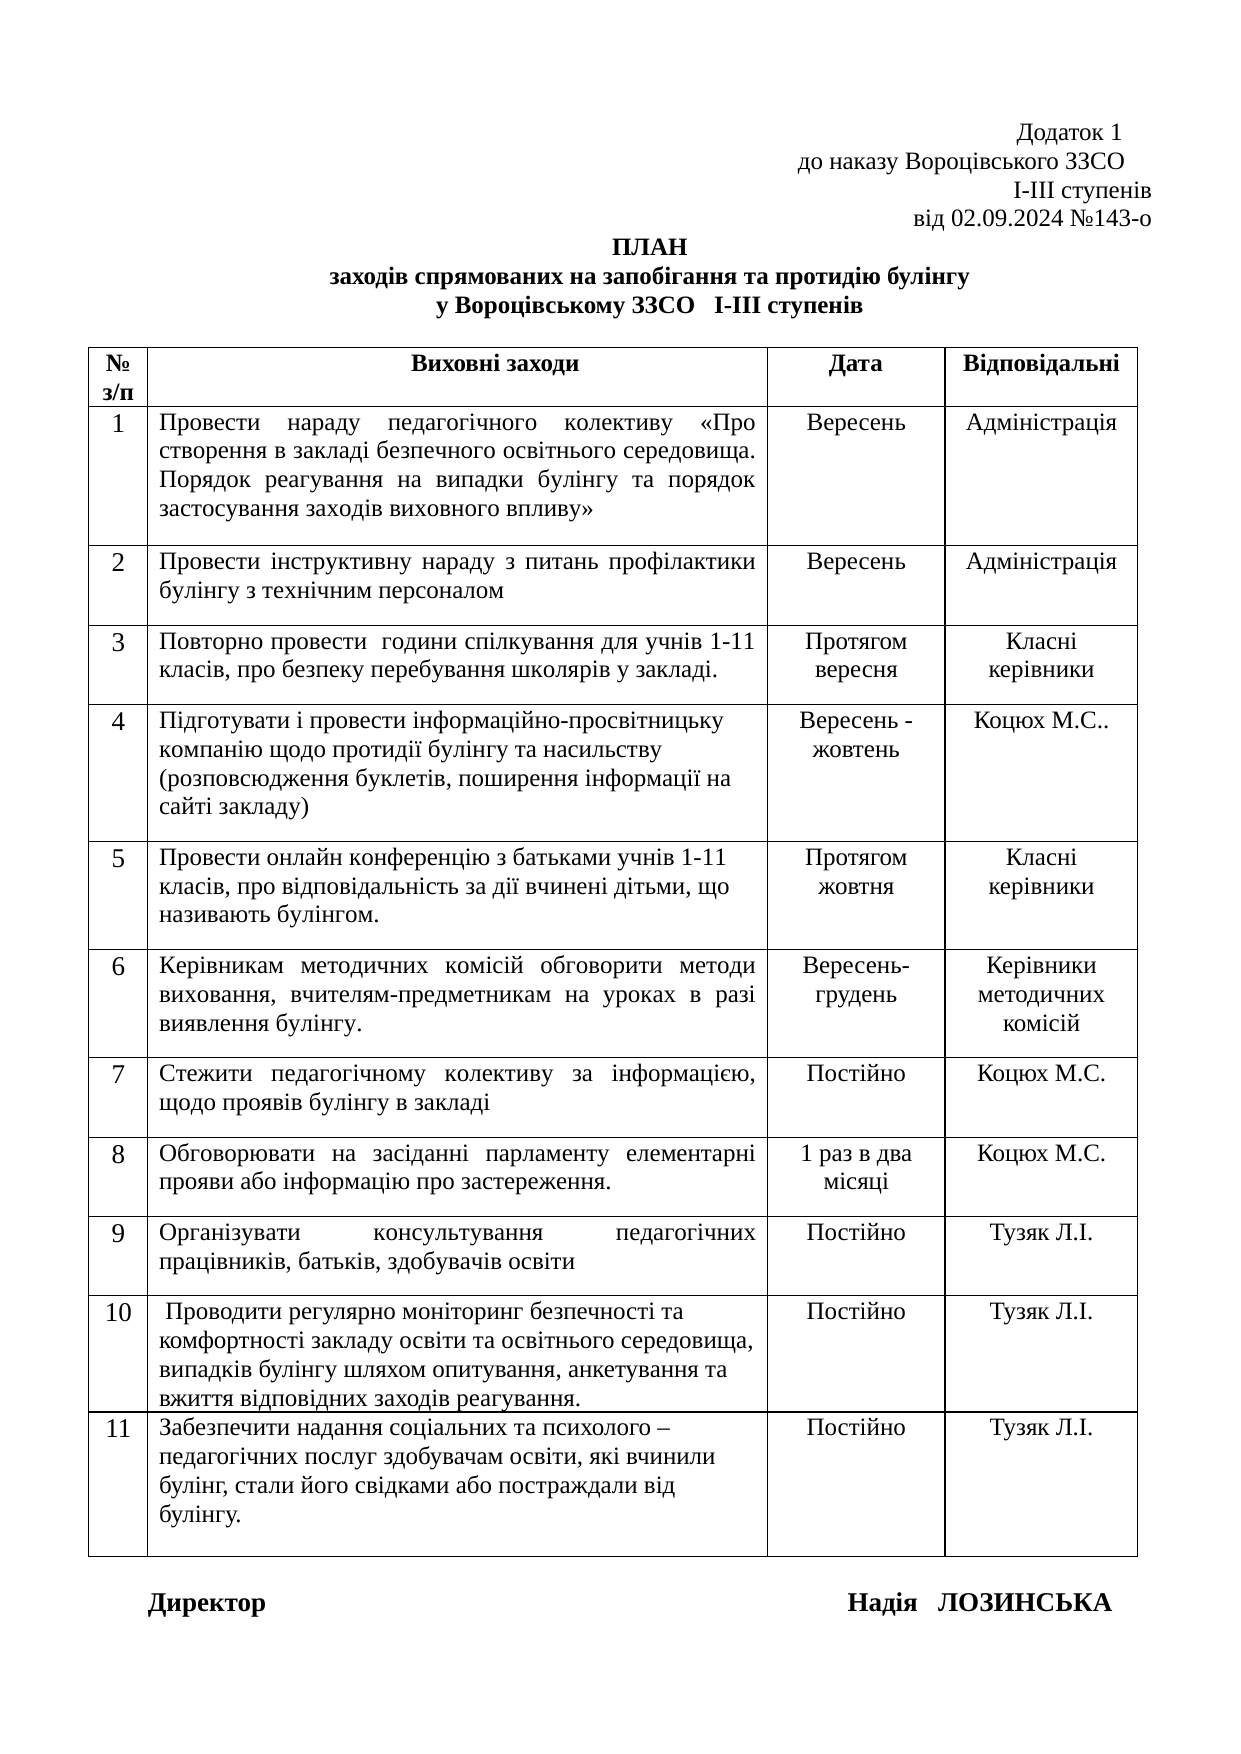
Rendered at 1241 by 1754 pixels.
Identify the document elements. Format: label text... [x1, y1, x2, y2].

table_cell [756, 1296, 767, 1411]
text Додаток 1 [148, 117, 1152, 146]
text І-ІІІ ступенів [148, 175, 1152, 203]
table_cell 10 [89, 1296, 147, 1411]
table_cell Адміністрація [946, 407, 1137, 545]
table_cell 2 [89, 546, 147, 625]
table_cell 6 [89, 950, 147, 1057]
table_cell Провести нараду педагогічного колективу «Про створення в закладі безпечного освітнього середовища. Порядок реагування на випадки булінгу та порядок застосування заходів виховного впливу» [148, 407, 767, 545]
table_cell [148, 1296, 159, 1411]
table_cell 9 [89, 1217, 147, 1295]
table_cell 11 [89, 1413, 147, 1556]
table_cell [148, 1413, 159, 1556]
table_cell 8 [89, 1138, 147, 1216]
table_cell 3 [89, 626, 147, 704]
table_cell Повторно провести години спілкування для учнів 1-11 класів, про безпеку перебування школярів у закладі. [148, 626, 767, 704]
table_cell Тузяк Л.І. [946, 1296, 1137, 1411]
table_cell 1 раз в два місяці [768, 1138, 944, 1216]
table_cell Провести онлайн конференцію з батьками учнів 1-11 класів, про відповідальність за дії вчинені дітьми, що називають булінгом. [148, 842, 767, 949]
table_cell Провести інструктивну нараду з питань профілактики булінгу з технічним персоналом [148, 546, 767, 625]
table_cell Вересень [768, 407, 944, 545]
table_cell Класні керівники [946, 626, 1137, 704]
table_cell Вересень [768, 546, 944, 625]
table_cell Протягом вересня [768, 626, 944, 704]
text Директор Надія ЛОЗИНСЬКА [148, 1586, 1152, 1617]
table_cell Керівникам методичних комісій обговорити методи виховання, вчителям-предметникам на уроках в разі виявлення булінгу. [148, 950, 767, 1057]
table_cell 5 [89, 842, 147, 949]
table_cell Підготувати і провести інформаційно-просвітницьку компанію щодо протидії булінгу та насильству (розповсюдження буклетів, поширення інформації на сайті закладу) [148, 705, 767, 841]
table_cell Протягом жовтня [768, 842, 944, 949]
text до наказу Вороцівського ЗЗСО [148, 146, 1152, 175]
table_cell Коцюх М.С.. [946, 705, 1137, 841]
table_header Відповідальні [946, 348, 1137, 406]
table_cell Тузяк Л.І. [946, 1217, 1137, 1295]
table_cell Постійно [768, 1058, 944, 1137]
table_cell Класні керівники [946, 842, 1137, 949]
table_cell Постійно [768, 1296, 944, 1411]
table_cell Обговорювати на засіданні парламенту елементарні прояви або інформацію про застереження. [148, 1138, 767, 1216]
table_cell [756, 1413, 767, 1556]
table_cell Тузяк Л.І. [946, 1413, 1137, 1556]
table_cell Постійно [768, 1413, 944, 1556]
table_header Дата [768, 348, 944, 406]
table_cell Коцюх М.С. [946, 1058, 1137, 1137]
text від 02.09.2024 №143-о [148, 203, 1152, 232]
table_cell Коцюх М.С. [946, 1138, 1137, 1216]
table_cell 1 [89, 407, 147, 545]
text заходів спрямованих на запобігання та протидію булінгу [148, 261, 1152, 290]
table_cell Вересень -жовтень [768, 705, 944, 841]
text ПЛАН [148, 232, 1152, 261]
table_cell Постійно [768, 1217, 944, 1295]
table_cell Вересень- грудень [768, 950, 944, 1057]
table_cell Адміністрація [946, 546, 1137, 625]
table_header Виховні заходи [148, 348, 767, 406]
text у Вороцівському ЗЗСО І-ІІІ ступенів [148, 290, 1152, 318]
table_cell Організувати консультування педагогічних працівників, батьків, здобувачів освіти [148, 1217, 767, 1295]
table_cell 7 [89, 1058, 147, 1137]
table_header № з/п [89, 348, 147, 406]
table_cell Стежити педагогічному колективу за інформацією, щодо проявів булінгу в закладі [148, 1058, 767, 1137]
table_cell 4 [89, 705, 147, 841]
table_cell Керівники методичних комісій [946, 950, 1137, 1057]
